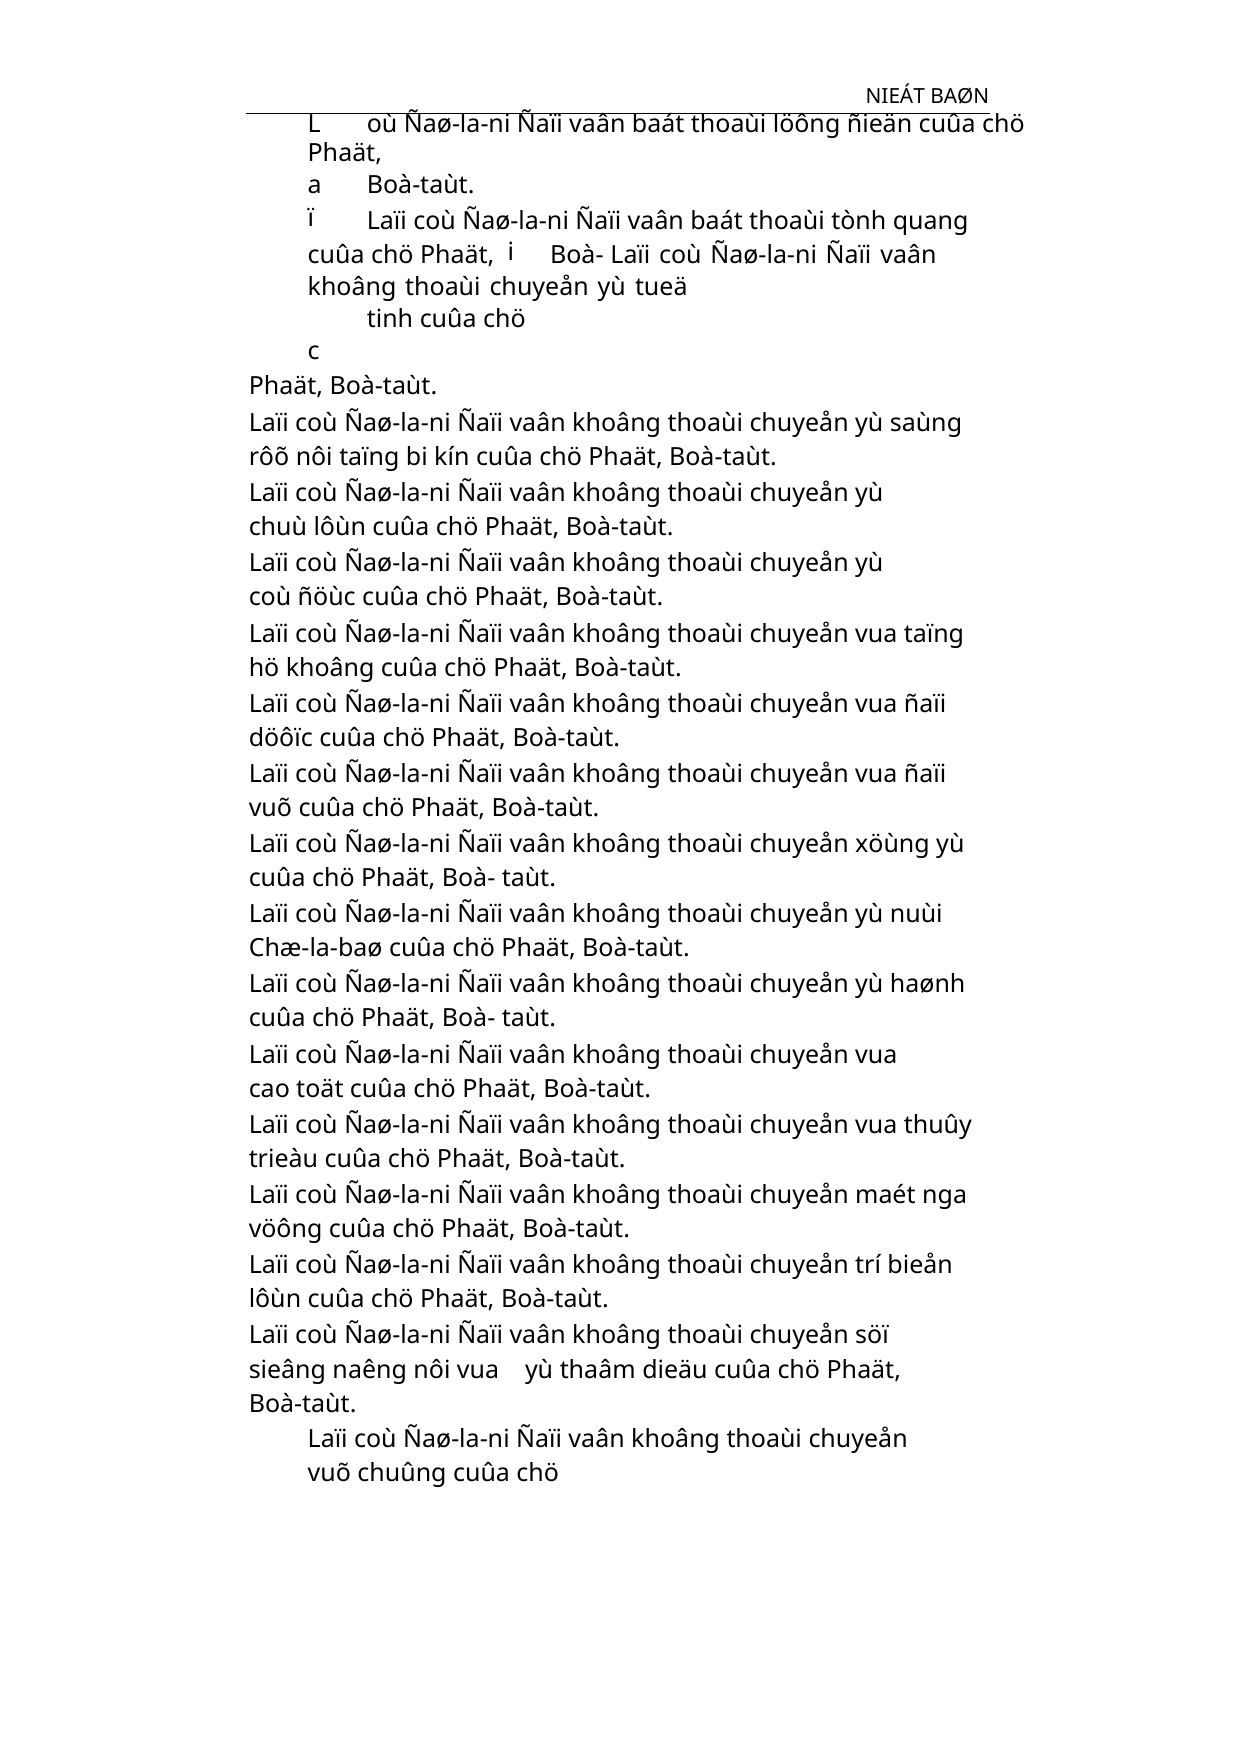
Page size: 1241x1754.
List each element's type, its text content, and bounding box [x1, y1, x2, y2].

text Laïi coù Ñaø-la-ni Ñaïi vaân khoâng thoaùi chuyeån yù haønh cuûa chö Phaät, Boà- taùt. [248, 966, 991, 1034]
text Laïi coù Ñaø-la-ni Ñaïi vaân khoâng thoaùi chuyeån xöùng yù cuûa chö Phaät, Boà- taùt. [248, 826, 984, 894]
text Laïi coù Ñaø-la-ni Ñaïi vaân khoâng thoaùi chuyeån yù coù ñöùc cuûa chö Phaät, Boà-taùt. [248, 545, 928, 613]
text Laïi coù Ñaø-la-ni Ñaïi vaân khoâng thoaùi chuyeån vuõ chuûng cuûa chö [307, 1421, 928, 1489]
text Laïi coù Ñaø-la-ni Ñaïi vaân khoâng thoaùi chuyeån vua ñaïi döôïc cuûa chö Phaät, Boà-taùt. [248, 686, 979, 754]
text ï Laïi coù Ñaø-la-ni Ñaïi vaân baát thoaùi tònh quang cuûa chö Phaät, i Boà- Laïi coù Ñaø-la-ni Ñaïi vaân khoâng thoaùi chuyeån yù tueä [307, 202, 984, 302]
text Laïi coù Ñaø-la-ni Ñaïi vaân khoâng thoaùi chuyeån söï sieâng naêng nôi vua yù thaâm dieäu cuûa chö Phaät, Boà-taùt. [248, 1317, 950, 1419]
text NIEÁT BAØN [175, 84, 989, 108]
text Laïi coù Ñaø-la-ni Ñaïi vaân khoâng thoaùi chuyeån yù saùng rôõ nôi taïng bi kín cuûa chö Phaät, Boà-taùt. [248, 405, 979, 473]
text tinh cuûa chö [367, 302, 1065, 334]
text c [307, 334, 1065, 365]
text Laïi coù Ñaø-la-ni Ñaïi vaân khoâng thoaùi chuyeån vua thuûy trieàu cuûa chö Phaät, Boà-taùt. [248, 1107, 979, 1175]
text Laïi coù Ñaø-la-ni Ñaïi vaân khoâng thoaùi chuyeån trí bieån lôùn cuûa chö Phaät, Boà-taùt. [248, 1247, 970, 1315]
text a Boà-taùt. [307, 168, 1065, 201]
text Laïi coù Ñaø-la-ni Ñaïi vaân khoâng thoaùi chuyeån maét nga vöông cuûa chö Phaät, Boà-taùt. [248, 1177, 979, 1245]
text Phaät, Boà-taùt. [248, 367, 1065, 402]
text L où Ñaø-la-ni Ñaïi vaân baát thoaùi löông ñieän cuûa chö Phaät, [307, 108, 1065, 168]
text Laïi coù Ñaø-la-ni Ñaïi vaân khoâng thoaùi chuyeån vua ñaïi vuõ cuûa chö Phaät, Boà-taùt. [248, 756, 991, 824]
text Laïi coù Ñaø-la-ni Ñaïi vaân khoâng thoaùi chuyeån vua cao toät cuûa chö Phaät, Boà-taùt. [248, 1036, 928, 1104]
text Laïi coù Ñaø-la-ni Ñaïi vaân khoâng thoaùi chuyeån yù nuùi Chæ-la-baø cuûa chö Phaät, Boà-taùt. [248, 896, 979, 964]
text Laïi coù Ñaø-la-ni Ñaïi vaân khoâng thoaùi chuyeån vua taïng hö khoâng cuûa chö Phaät, Boà-taùt. [248, 615, 979, 683]
text Laïi coù Ñaø-la-ni Ñaïi vaân khoâng thoaùi chuyeån yù chuù lôùn cuûa chö Phaät, Boà-taùt. [248, 475, 928, 543]
